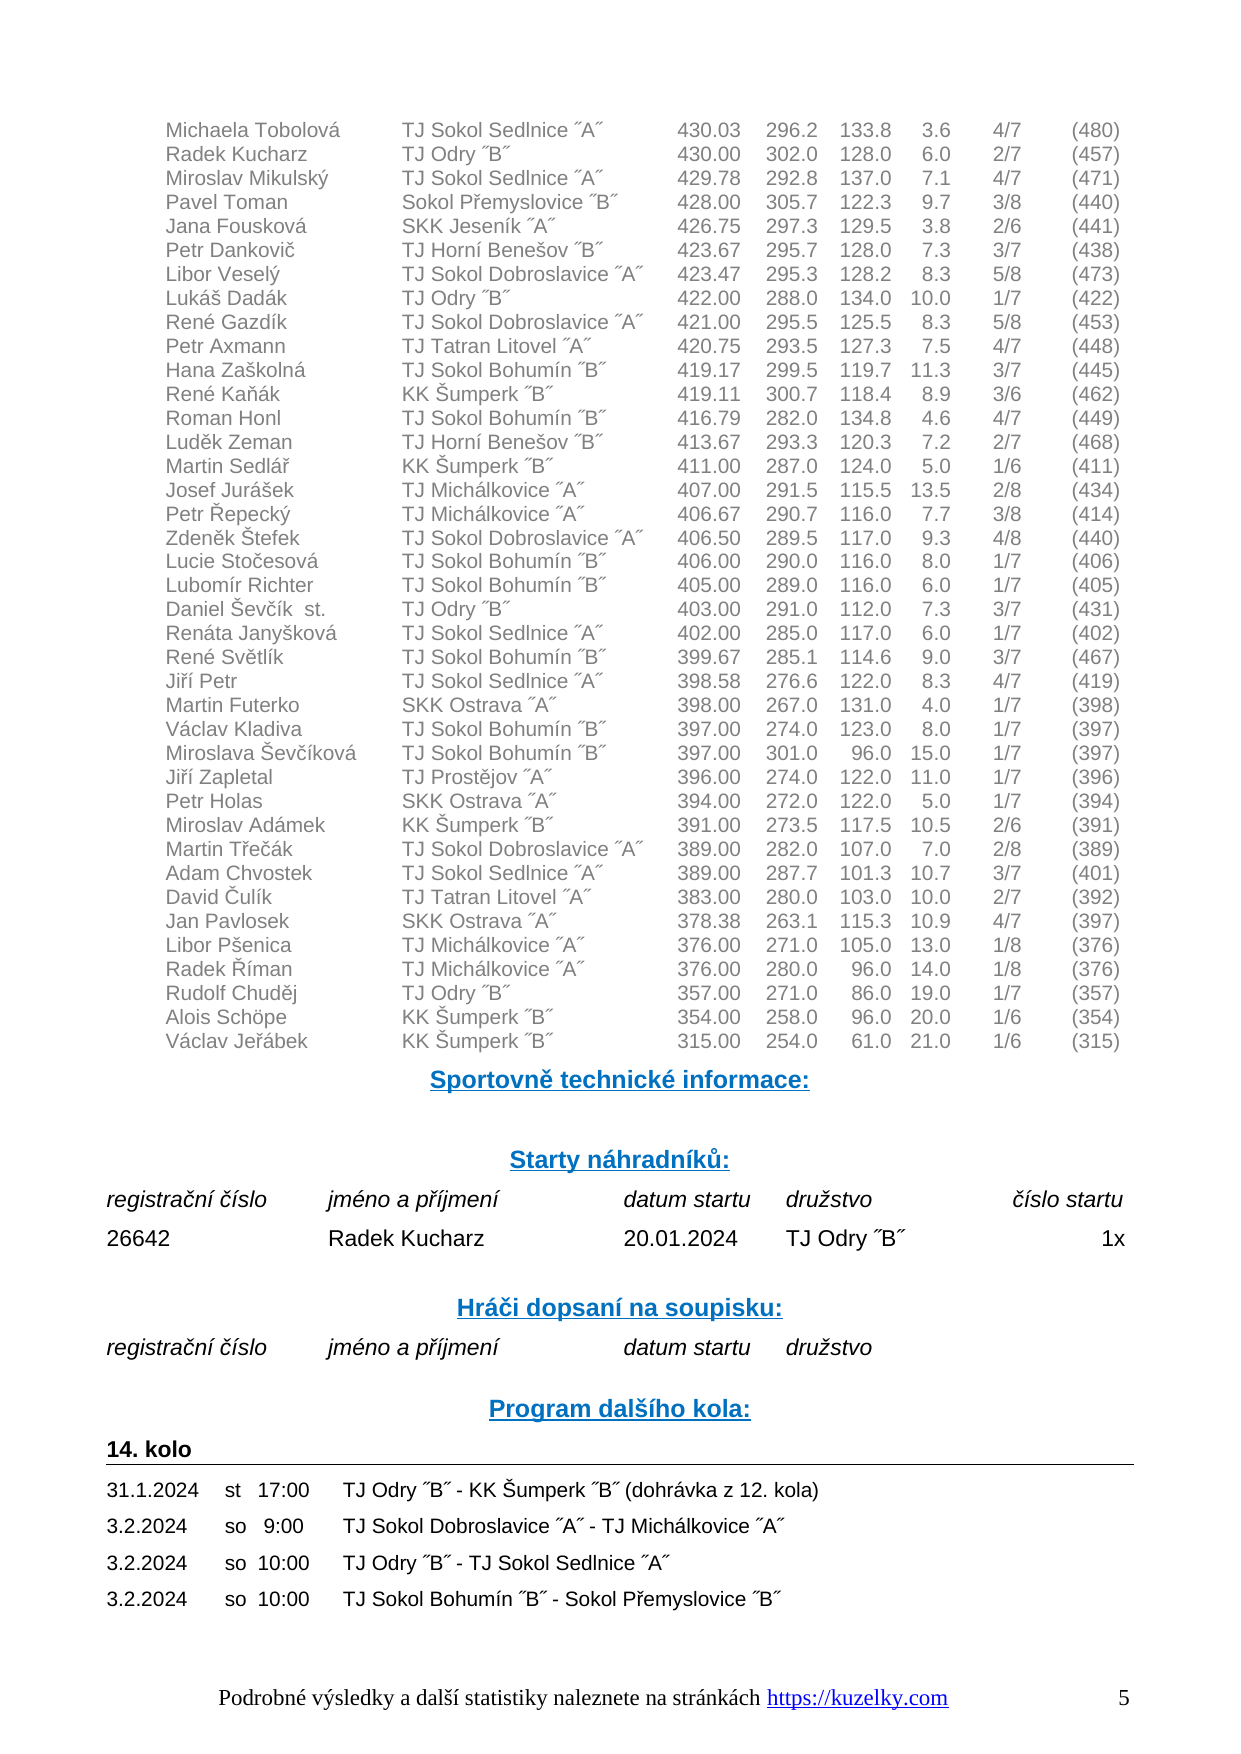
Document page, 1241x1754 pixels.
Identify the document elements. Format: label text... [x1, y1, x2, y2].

text Libor Veselý TJ Sokol Dobroslavice ˝A˝ 423.47 295.3 128.2 8.3 5/8 (473) [106, 262, 1134, 286]
text 3.2.2024 so 10:00 TJ Odry ˝B˝ - TJ Sokol Sedlnice ˝A˝ [106, 1551, 1134, 1574]
text 14. kolo [106, 1436, 1134, 1464]
text René Světlík TJ Sokol Bohumín ˝B˝ 399.67 285.1 114.6 9.0 3/7 (467) [106, 645, 1134, 669]
text Josef Jurášek TJ Michálkovice ˝A˝ 407.00 291.5 115.5 13.5 2/8 (434) [106, 477, 1134, 501]
text Lubomír Richter TJ Sokol Bohumín ˝B˝ 405.00 289.0 116.0 6.0 1/7 (405) [106, 573, 1134, 597]
text Martin Třečák TJ Sokol Dobroslavice ˝A˝ 389.00 282.0 107.0 7.0 2/8 (389) [106, 837, 1134, 861]
text Lucie Stočesová TJ Sokol Bohumín ˝B˝ 406.00 290.0 116.0 8.0 1/7 (406) [106, 549, 1134, 573]
text 3.2.2024 so 9:00 TJ Sokol Dobroslavice ˝A˝ - TJ Michálkovice ˝A˝ [106, 1514, 1134, 1538]
text Václav Kladiva TJ Sokol Bohumín ˝B˝ 397.00 274.0 123.0 8.0 1/7 (397) [106, 717, 1134, 741]
text Roman Honl TJ Sokol Bohumín ˝B˝ 416.79 282.0 134.8 4.6 4/7 (449) [106, 406, 1134, 429]
text Rudolf Chuděj TJ Odry ˝B˝ 357.00 271.0 86.0 19.0 1/7 (357) [106, 981, 1134, 1004]
text Petr Axmann TJ Tatran Litovel ˝A˝ 420.75 293.5 127.3 7.5 4/7 (448) [106, 334, 1134, 358]
text Starty náhradníků: [94, 1145, 1145, 1174]
text Libor Pšenica TJ Michálkovice ˝A˝ 376.00 271.0 105.0 13.0 1/8 (376) [106, 933, 1134, 957]
text Alois Schöpe KK Šumperk ˝B˝ 354.00 258.0 96.0 20.0 1/6 (354) [106, 1004, 1134, 1028]
text Program dalšího kola: [94, 1394, 1145, 1423]
text Petr Řepecký TJ Michálkovice ˝A˝ 406.67 290.7 116.0 7.7 3/8 (414) [106, 501, 1134, 525]
text Luděk Zeman TJ Horní Benešov ˝B˝ 413.67 293.3 120.3 7.2 2/7 (468) [106, 429, 1134, 453]
text Jiří Zapletal TJ Prostějov ˝A˝ 396.00 274.0 122.0 11.0 1/7 (396) [106, 765, 1134, 789]
text René Gazdík TJ Sokol Dobroslavice ˝A˝ 421.00 295.5 125.5 8.3 5/8 (453) [106, 310, 1134, 334]
text Radek Kucharz TJ Odry ˝B˝ 430.00 302.0 128.0 6.0 2/7 (457) [106, 142, 1134, 166]
text registrační číslo jméno a příjmení datum startu družstvo [106, 1334, 1134, 1360]
text René Kaňák KK Šumperk ˝B˝ 419.11 300.7 118.4 8.9 3/6 (462) [106, 382, 1134, 406]
text Václav Jeřábek KK Šumperk ˝B˝ 315.00 254.0 61.0 21.0 1/6 (315) [106, 1028, 1134, 1052]
text Jan Pavlosek SKK Ostrava ˝A˝ 378.38 263.1 115.3 10.9 4/7 (397) [106, 909, 1134, 933]
text 26642 Radek Kucharz 20.01.2024 TJ Odry ˝B˝ 1x [106, 1225, 1134, 1252]
text Renáta Janyšková TJ Sokol Sedlnice ˝A˝ 402.00 285.0 117.0 6.0 1/7 (402) [106, 621, 1134, 645]
text Petr Dankovič TJ Horní Benešov ˝B˝ 423.67 295.7 128.0 7.3 3/7 (438) [106, 238, 1134, 262]
text David Čulík TJ Tatran Litovel ˝A˝ 383.00 280.0 103.0 10.0 2/7 (392) [106, 885, 1134, 909]
text Zdeněk Štefek TJ Sokol Dobroslavice ˝A˝ 406.50 289.5 117.0 9.3 4/8 (440) [106, 525, 1134, 549]
text Martin Sedlář KK Šumperk ˝B˝ 411.00 287.0 124.0 5.0 1/6 (411) [106, 453, 1134, 477]
text Jiří Petr TJ Sokol Sedlnice ˝A˝ 398.58 276.6 122.0 8.3 4/7 (419) [106, 669, 1134, 693]
text Sportovně technické informace: [94, 1065, 1145, 1094]
text Pavel Toman Sokol Přemyslovice ˝B˝ 428.00 305.7 122.3 9.7 3/8 (440) [106, 190, 1134, 214]
text Jana Fousková SKK Jeseník ˝A˝ 426.75 297.3 129.5 3.8 2/6 (441) [106, 214, 1134, 238]
text Michaela Tobolová TJ Sokol Sedlnice ˝A˝ 430.03 296.2 133.8 3.6 4/7 (480) [106, 118, 1134, 142]
text Miroslav Adámek KK Šumperk ˝B˝ 391.00 273.5 117.5 10.5 2/6 (391) [106, 813, 1134, 837]
text Adam Chvostek TJ Sokol Sedlnice ˝A˝ 389.00 287.7 101.3 10.7 3/7 (401) [106, 861, 1134, 885]
text Hana Zaškolná TJ Sokol Bohumín ˝B˝ 419.17 299.5 119.7 11.3 3/7 (445) [106, 358, 1134, 382]
text Miroslav Mikulský TJ Sokol Sedlnice ˝A˝ 429.78 292.8 137.0 7.1 4/7 (471) [106, 166, 1134, 190]
text Hráči dopsaní na soupisku: [94, 1264, 1145, 1322]
text Martin Futerko SKK Ostrava ˝A˝ 398.00 267.0 131.0 4.0 1/7 (398) [106, 693, 1134, 717]
text Petr Holas SKK Ostrava ˝A˝ 394.00 272.0 122.0 5.0 1/7 (394) [106, 789, 1134, 813]
text Miroslava Ševčíková TJ Sokol Bohumín ˝B˝ 397.00 301.0 96.0 15.0 1/7 (397) [106, 741, 1134, 765]
text 31.1.2024 st 17:00 TJ Odry ˝B˝ - KK Šumperk ˝B˝ (dohrávka z 12. kola) [106, 1478, 1134, 1502]
text 3.2.2024 so 10:00 TJ Sokol Bohumín ˝B˝ - Sokol Přemyslovice ˝B˝ [106, 1587, 1134, 1611]
text Lukáš Dadák TJ Odry ˝B˝ 422.00 288.0 134.0 10.0 1/7 (422) [106, 286, 1134, 310]
text registrační číslo jméno a příjmení datum startu družstvo číslo startu [106, 1186, 1134, 1213]
text Daniel Ševčík st. TJ Odry ˝B˝ 403.00 291.0 112.0 7.3 3/7 (431) [106, 597, 1134, 621]
text Radek Říman TJ Michálkovice ˝A˝ 376.00 280.0 96.0 14.0 1/8 (376) [106, 957, 1134, 981]
